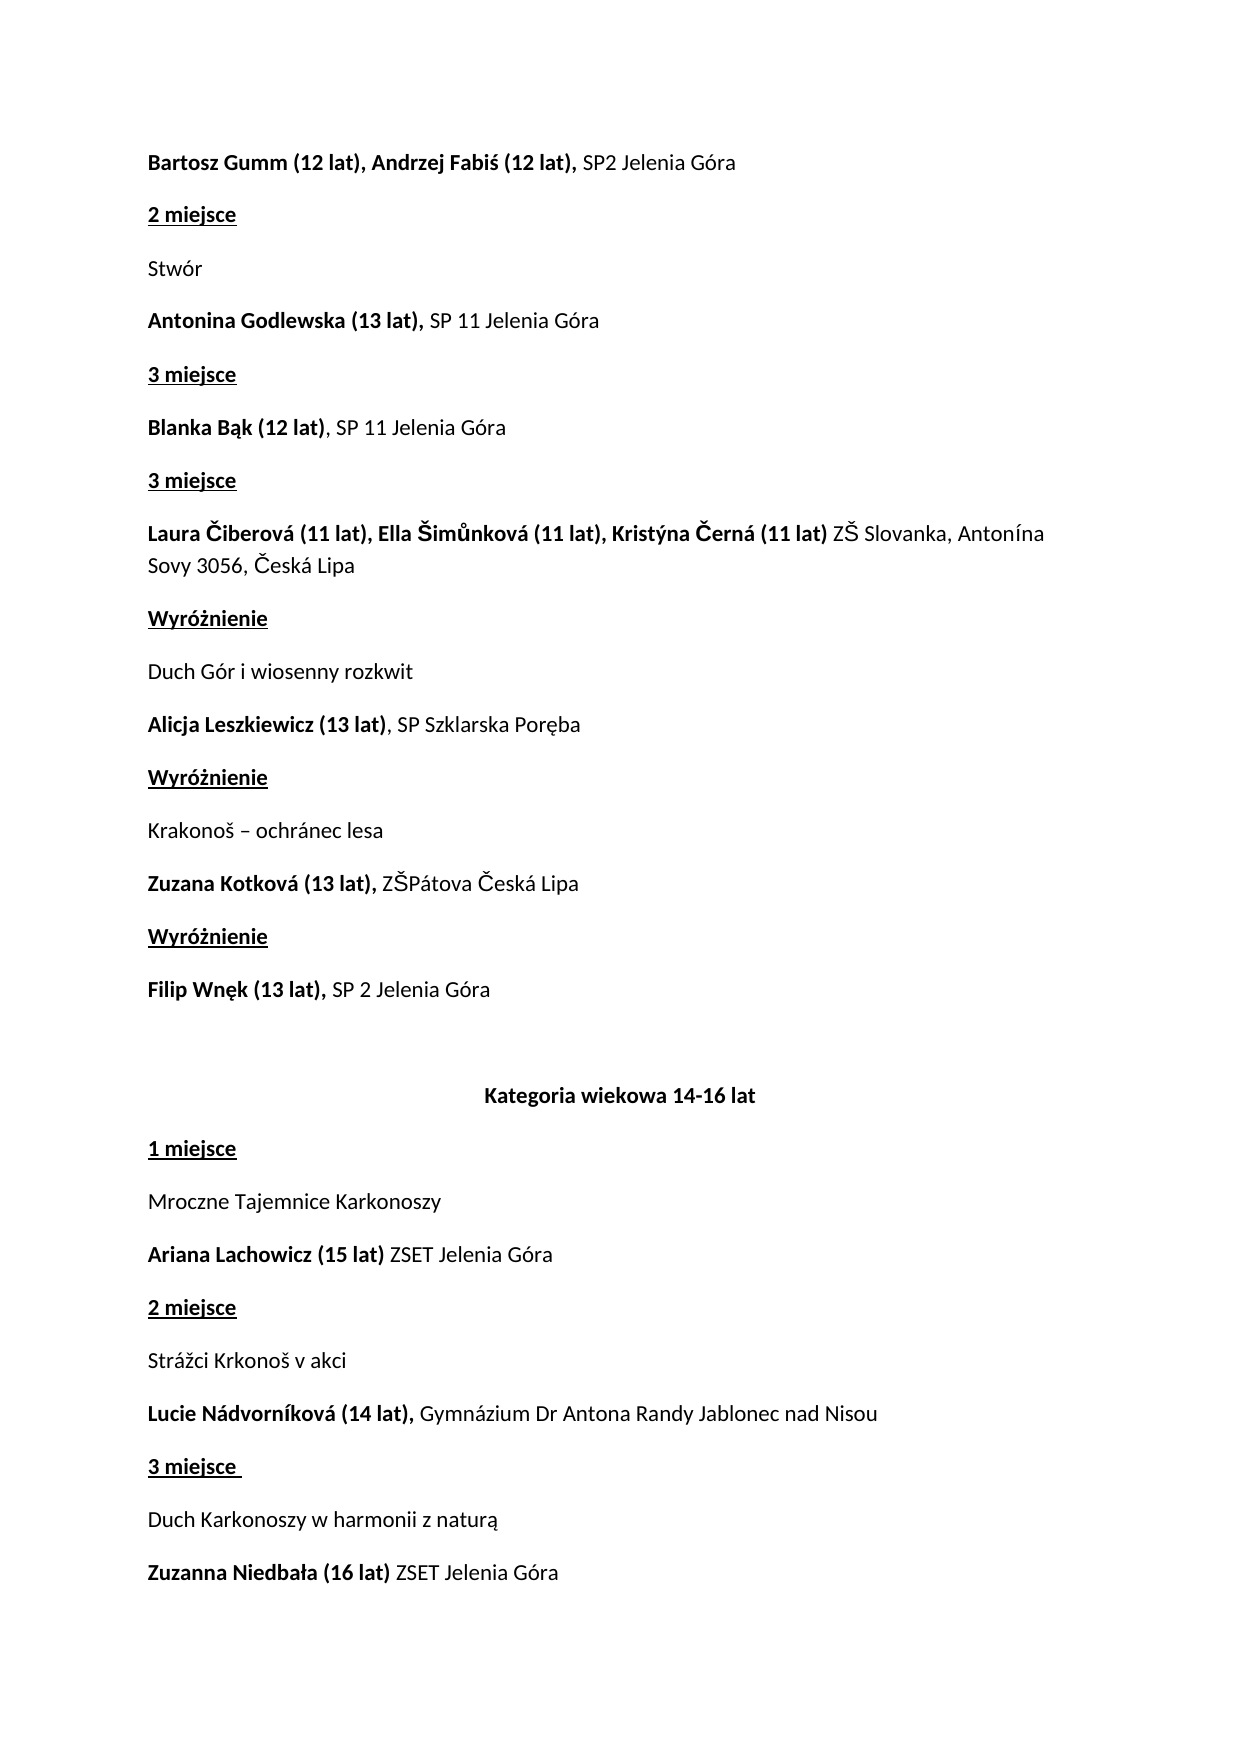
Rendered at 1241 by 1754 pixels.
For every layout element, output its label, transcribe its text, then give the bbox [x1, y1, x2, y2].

text Alicja Leszkiewicz (13 lat), SP Szklarska Poręba [148, 710, 1093, 738]
text Wyróżnienie [148, 604, 1093, 632]
text Blanka Bąk (12 lat), SP 11 Jelenia Góra [148, 413, 1093, 441]
text 2 miejsce [148, 1293, 1093, 1321]
text Bartosz Gumm (12 lat), Andrzej Fabiś (12 lat), SP2 Jelenia Góra [148, 148, 1093, 176]
text Duch Gór i wiosenny rozkwit [148, 657, 1093, 685]
text 3 miejsce [148, 360, 1093, 388]
text Zuzana Kotková (13 lat), ZŠPátova Česká Lipa [148, 869, 1093, 897]
text Krakonoš – ochránec lesa [148, 816, 1093, 844]
text Mroczne Tajemnice Karkonoszy [148, 1187, 1093, 1215]
text Laura Čiberová (11 lat), Ella Šimůnková (11 lat), Kristýna Černá (11 lat) ZŠ Slovanka, Antonína Sovy 3056, Česká Lipa [148, 519, 1093, 579]
text Wyróżnienie [148, 763, 1093, 791]
text Stwór [148, 254, 1093, 282]
text 3 miejsce [148, 1452, 1093, 1480]
text Wyróżnienie [148, 922, 1093, 950]
text Filip Wnęk (13 lat), SP 2 Jelenia Góra [148, 975, 1093, 1003]
text Zuzanna Niedbała (16 lat) ZSET Jelenia Góra [148, 1558, 1093, 1586]
text Duch Karkonoszy w harmonii z naturą [148, 1505, 1093, 1533]
text 2 miejsce [148, 201, 1093, 229]
text Kategoria wiekowa 14-16 lat [148, 1081, 1093, 1109]
text Strážci Krkonoš v akci [148, 1346, 1093, 1374]
text Lucie Nádvorníková (14 lat), Gymnázium Dr Antona Randy Jablonec nad Nisou [148, 1399, 1093, 1427]
text Antonina Godlewska (13 lat), SP 11 Jelenia Góra [148, 307, 1093, 335]
text 1 miejsce [148, 1134, 1093, 1162]
text 3 miejsce [148, 466, 1093, 494]
text Ariana Lachowicz (15 lat) ZSET Jelenia Góra [148, 1240, 1093, 1268]
